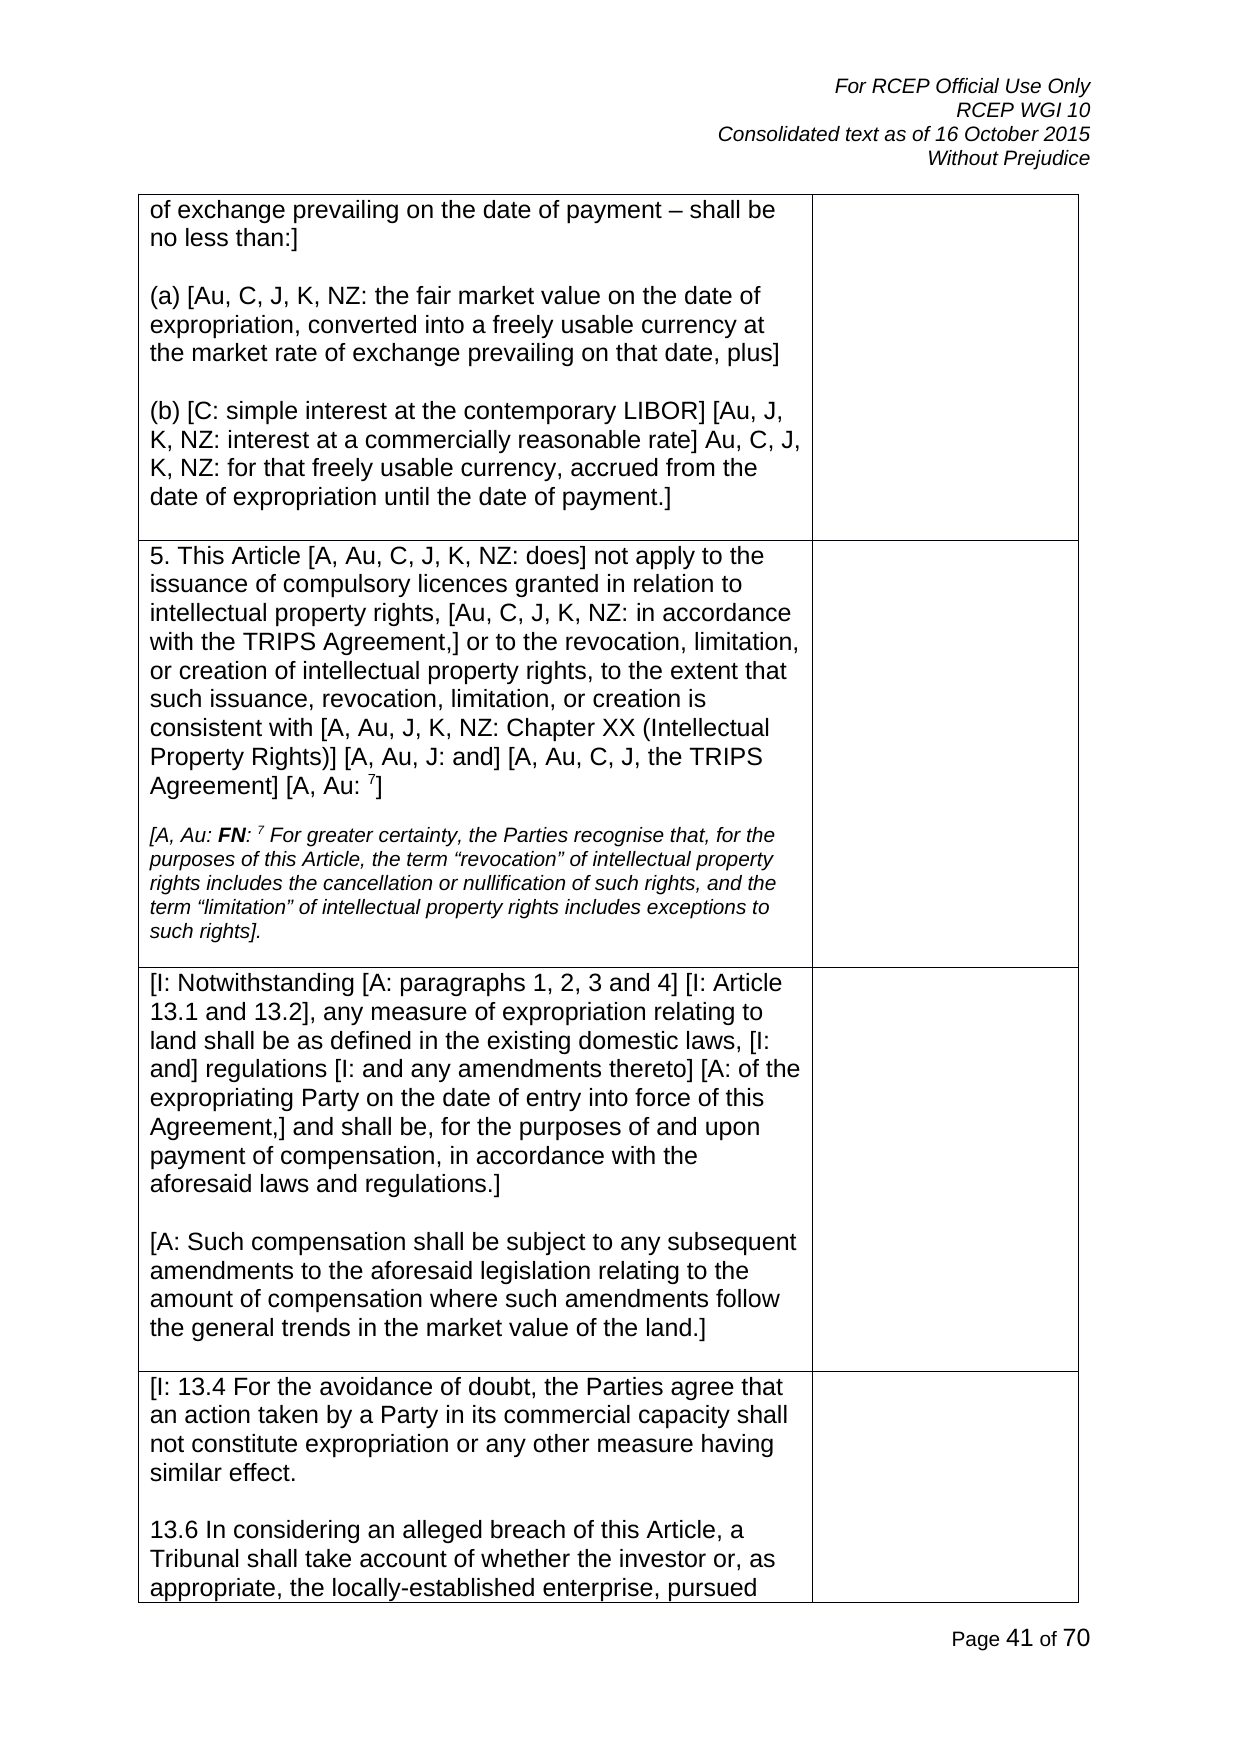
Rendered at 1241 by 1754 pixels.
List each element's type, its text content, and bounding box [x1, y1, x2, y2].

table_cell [139, 195, 812, 539]
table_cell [139, 1372, 812, 1602]
table_cell 5. This Article [A, Au, C, J, K, NZ: does] not apply to the issuance of compulsory licences granted in relation to intellectual property rights, [Au, C, J, K, NZ: in accordance with the TRIPS Agreement,] or to the revocation, limitation, or creation of intellectual property rights, to the extent that such issuance, revocation, limitation, or creation is consistent with [A, Au, J, K, NZ: Chapter XX (Intellectual Property Rights)] [A, Au, J: and] [A, Au, C, J, the TRIPS Agreement] [A, Au: 7] [A, Au: FN: 7 For greater certainty, the Parties recognise that, for the purposes of this Article, the term “revocation” of intellectual property rights includes the cancellation or nullification of such rights, and the term “limitation” of intellectual property rights includes exceptions to such rights]. [139, 541, 812, 967]
table_cell [813, 968, 1078, 1371]
table_cell [813, 1372, 1078, 1602]
table_cell [I: Notwithstanding [A: paragraphs 1, 2, 3 and 4] [I: Article 13.1 and 13.2], any measure of expropriation relating to land shall be as defined in the existing domestic laws, [I: and] regulations [I: and any amendments thereto] [A: of the expropriating Party on the date of entry into force of this Agreement,] and shall be, for the purposes of and upon payment of compensation, in accordance with the aforesaid laws and regulations.] [A: Such compensation shall be subject to any subsequent amendments to the aforesaid legislation relating to the amount of compensation where such amendments follow the general trends in the market value of the land.] [139, 968, 812, 1371]
table_cell [813, 195, 1078, 539]
table_cell [813, 541, 1078, 967]
